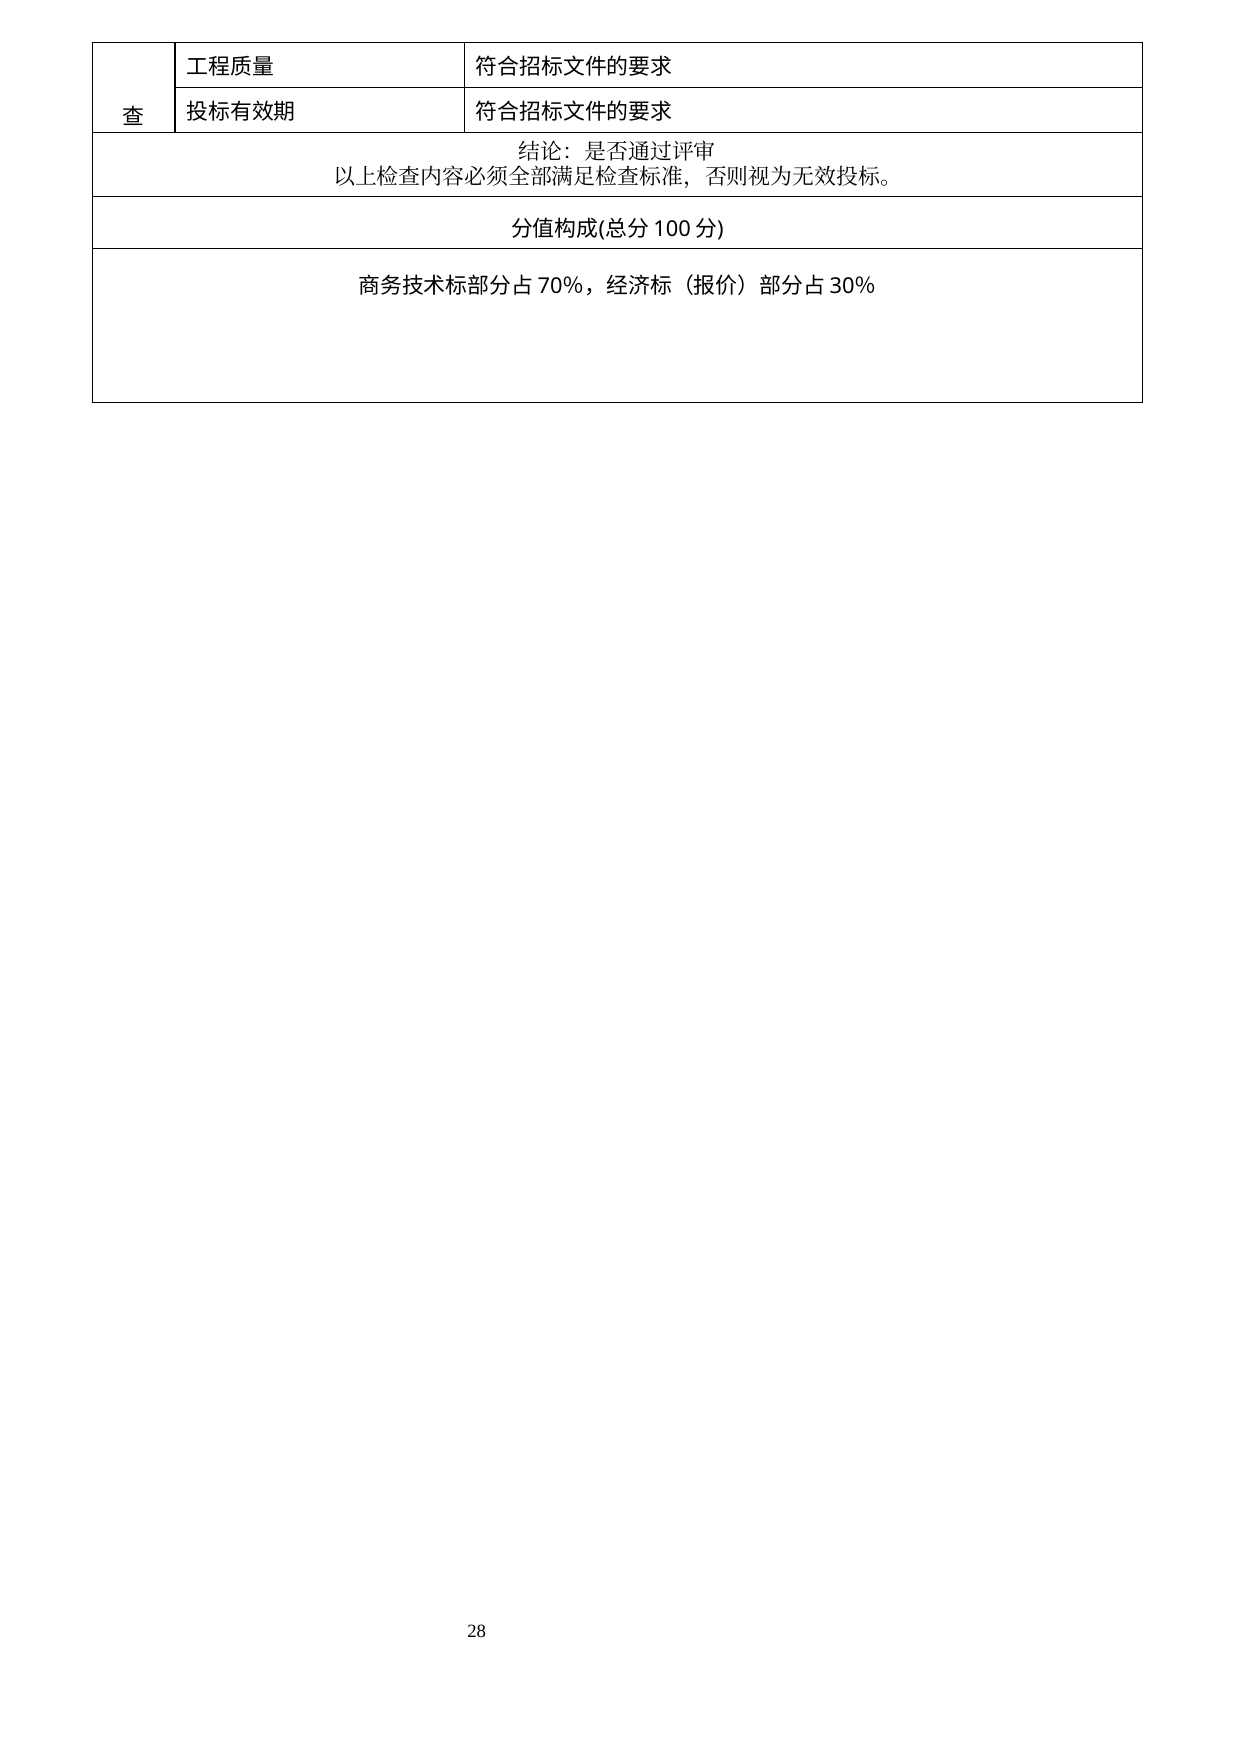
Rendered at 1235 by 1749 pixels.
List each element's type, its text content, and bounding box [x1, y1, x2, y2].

table_cell 符合招标文件的要求 [465, 88, 1142, 132]
table_cell 结论：是否通过评审 以上检查内容必须全部满足检查标准，否则视为无效投标。 [93, 133, 1142, 196]
table_cell 符合招标文件的要求 [465, 43, 1142, 87]
table_cell 分值构成(总分100分) [93, 197, 1142, 248]
table_cell 投标有效期 [176, 88, 464, 132]
table_cell 商务技术标部分占70％，经济标（报价）部分占30％ [93, 249, 1142, 402]
table_cell 工程质量 [176, 43, 464, 87]
